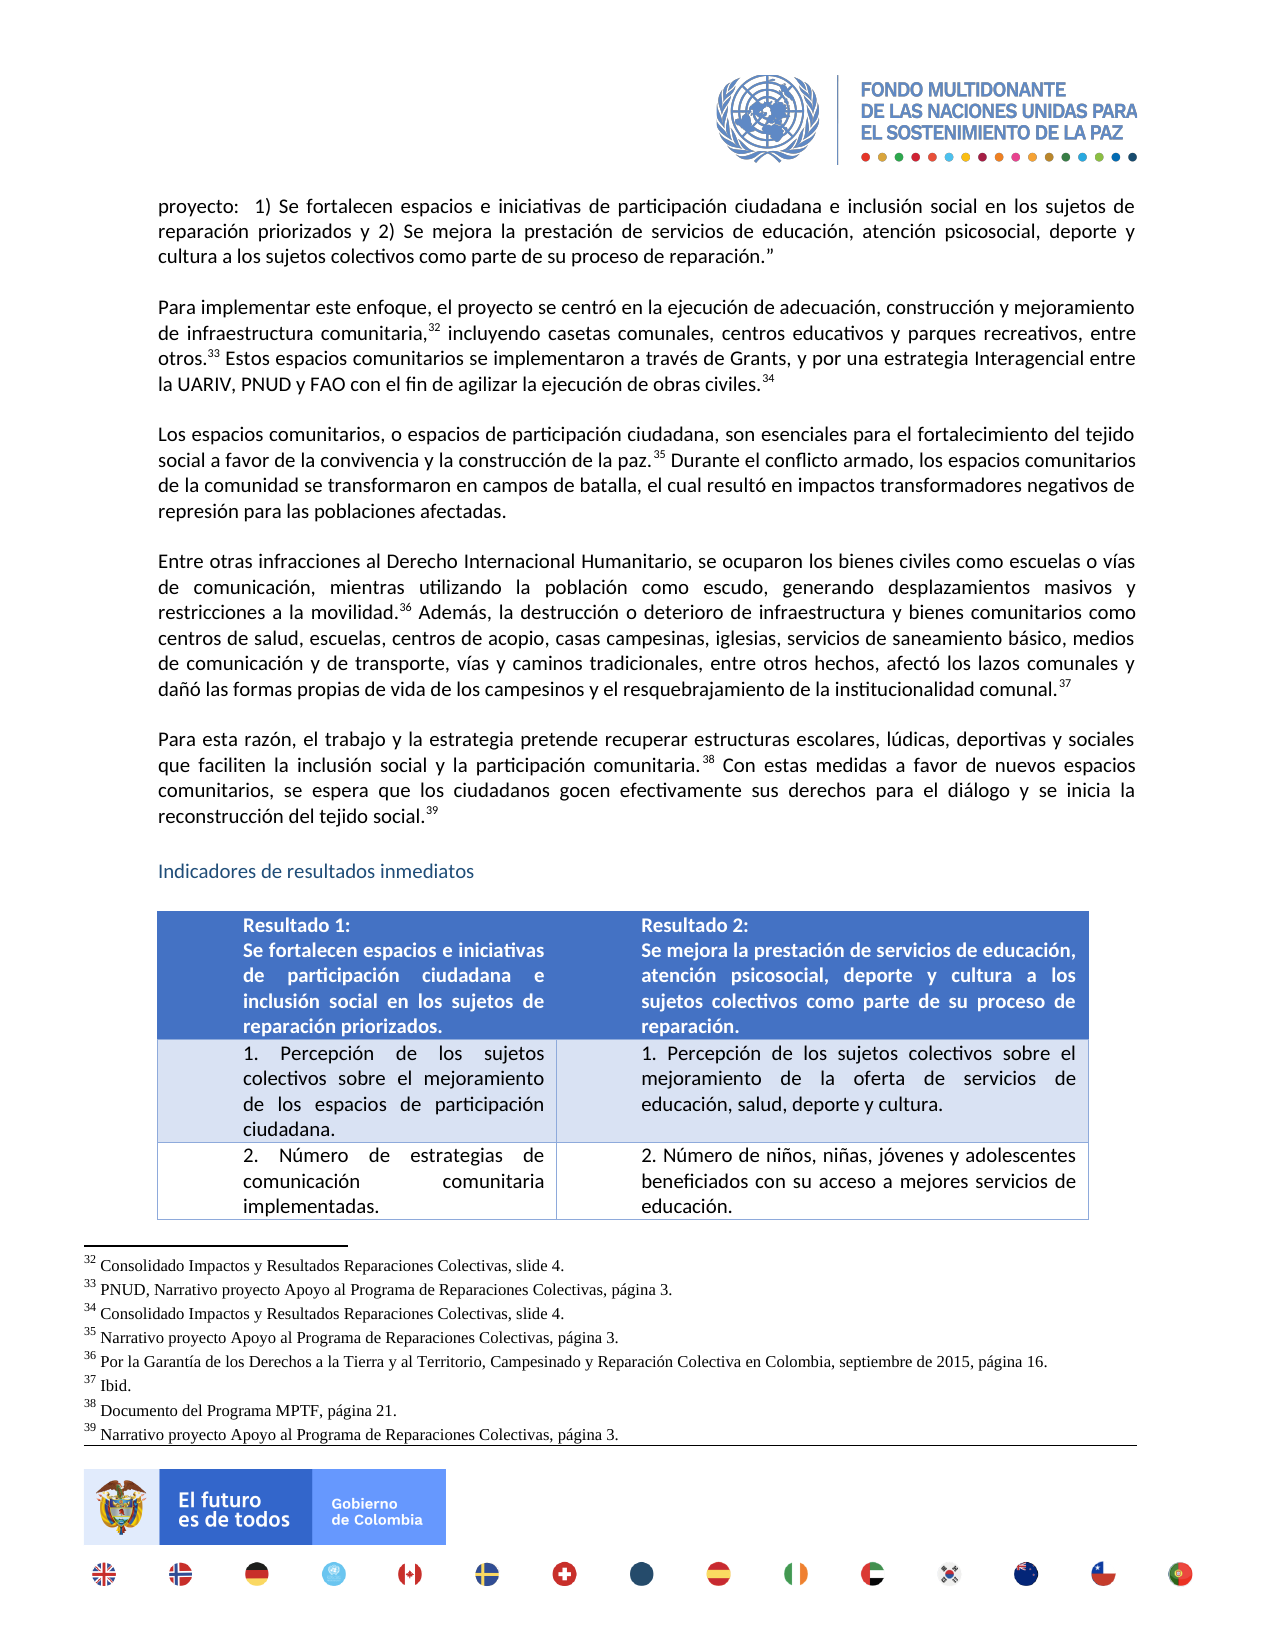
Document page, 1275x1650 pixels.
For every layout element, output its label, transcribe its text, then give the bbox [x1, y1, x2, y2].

table_header Resultado 1: Se fortalecen espacios e iniciativas de participación ciudadana e inclusión social en los sujetos de reparación priorizados. [158, 912, 556, 1039]
subtitle Indicadores de resultados inmediatos [158, 858, 1137, 883]
table_header Resultado 2: Se mejora la prestación de servicios de educación, atención psicosocial, deporte y cultura a los sujetos colectivos como parte de su proceso de reparación. [557, 912, 1088, 1039]
table_cell 1. Percepción de los sujetos colectivos sobre el mejoramiento de la oferta de servicios de educación, salud, deporte y cultura. [557, 1040, 1088, 1142]
table_cell 2. Número de niños, niñas, jóvenes y adolescentes beneficiados con su acceso a mejores servicios de educación. [557, 1143, 1088, 1219]
text Los espacios comunitarios, o espacios de participación ciudadana, son esenciales para el fortalecimiento del tejido social a favor de la convivencia y la construcción de la paz. Durante el conflicto armado, los espacios comunitarios de la comunidad se transformaron en campos de batalla, el cual resultó en impactos transformadores negativos de represión para las poblaciones afectadas. [158, 422, 1137, 523]
picture [716, 75, 1138, 165]
text Entre otras infracciones al Derecho Internacional Humanitario, se ocuparon los bienes civiles como escuelas o vías de comunicación, mientras utilizando la población como escudo, generando desplazamientos masivos y restricciones a la movilidad. Además, la destrucción o deterioro de infraestructura y bienes comunitarios como centros de salud, escuelas, centros de acopio, casas campesinas, iglesias, servicios de saneamiento básico, medios de comunicación y de transporte, vías y caminos tradicionales, entre otros hechos, afectó los lazos comunales y dañó las formas propias de vida de los campesinos y el resquebrajamiento de la institucionalidad comunal. [158, 549, 1137, 701]
picture [83, 1469, 1198, 1607]
text Para implementar este enfoque, el proyecto se centró en la ejecución de adecuación, construcción y mejoramiento de infraestructura comunitaria, incluyendo casetas comunales, centros educativos y parques recreativos, entre otros. Estos espacios comunitarios se implementaron a través de Grants, y por una estrategia Interagencial entre la UARIV, PNUD y FAO con el fin de agilizar la ejecución de obras civiles. [158, 294, 1137, 396]
text Para esta razón, el trabajo y la estrategia pretende recuperar estructuras escolares, lúdicas, deportivas y sociales que faciliten la inclusión social y la participación comunitaria. Con estas medidas a favor de nuevos espacios comunitarios, se espera que los ciudadanos gocen efectivamente sus derechos para el diálogo y se inicia la reconstrucción del tejido social. [158, 727, 1137, 828]
table_cell 2. Número de estrategias de comunicación comunitaria implementadas. [158, 1143, 556, 1219]
table_cell 1. Percepción de los sujetos colectivos sobre el mejoramiento de los espacios de participación ciudadana. [158, 1040, 556, 1142]
